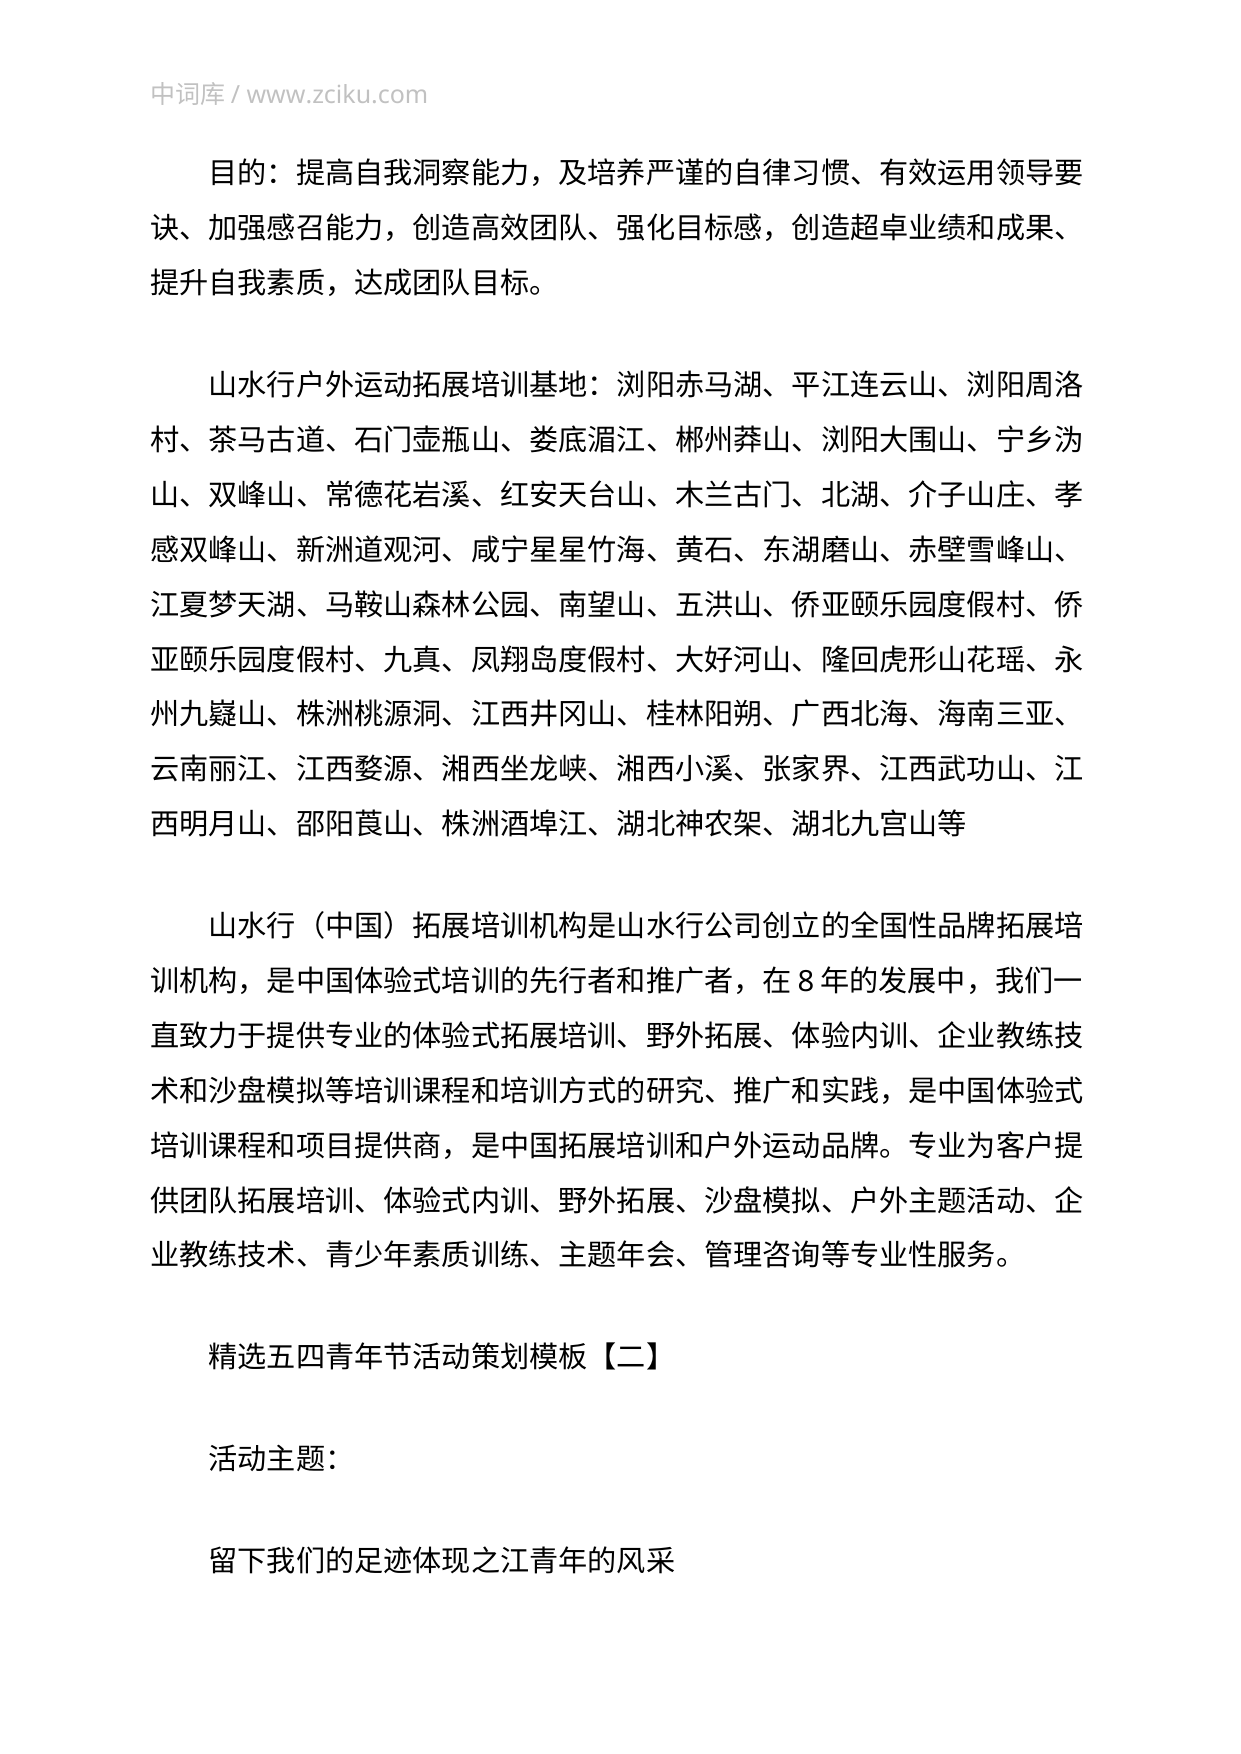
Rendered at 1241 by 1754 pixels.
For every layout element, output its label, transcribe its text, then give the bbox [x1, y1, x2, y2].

text 山水行（中国）拓展培训机构是山水行公司创立的全国性品牌拓展培训机构，是中国体验式培训的先行者和推广者，在8年的发展中，我们一直致力于提供专业的体验式拓展培训、野外拓展、体验内训、企业教练技术和沙盘模拟等培训课程和培训方式的研究、推广和实践，是中国体验式培训课程和项目提供商，是中国拓展培训和户外运动品牌。专业为客户提供团队拓展培训、体验式内训、野外拓展、沙盘模拟、户外主题活动、企业教练技术、青少年素质训练、主题年会、管理咨询等专业性服务。 [150, 902, 1090, 1274]
text 精选五四青年节活动策划模板【二】 [150, 1334, 1090, 1376]
text 留下我们的足迹体现之江青年的风采 [150, 1537, 1090, 1579]
text 活动主题： [150, 1436, 1090, 1478]
text 山水行户外运动拓展培训基地：浏阳赤马湖、平江连云山、浏阳周洛村、茶马古道、石门壶瓶山、娄底湄江、郴州莽山、浏阳大围山、宁乡沩山、双峰山、常德花岩溪、红安天台山、木兰古门、北湖、介子山庄、孝感双峰山、新洲道观河、咸宁星星竹海、黄石、东湖磨山、赤壁雪峰山、江夏梦天湖、马鞍山森林公园、南望山、五洪山、侨亚颐乐园度假村、侨亚颐乐园度假村、九真、凤翔岛度假村、大好河山、隆回虎形山花瑶、永州九嶷山、株洲桃源洞、江西井冈山、桂林阳朔、广西北海、海南三亚、云南丽江、江西婺源、湘西坐龙峡、湘西小溪、张家界、江西武功山、江西明月山、邵阳莨山、株洲酒埠江、湖北神农架、湖北九宫山等 [150, 362, 1090, 843]
text 目的：提高自我洞察能力，及培养严谨的自律习惯、有效运用领导要诀、加强感召能力，创造高效团队、强化目标感，创造超卓业绩和成果、提升自我素质，达成团队目标。 [150, 150, 1090, 302]
